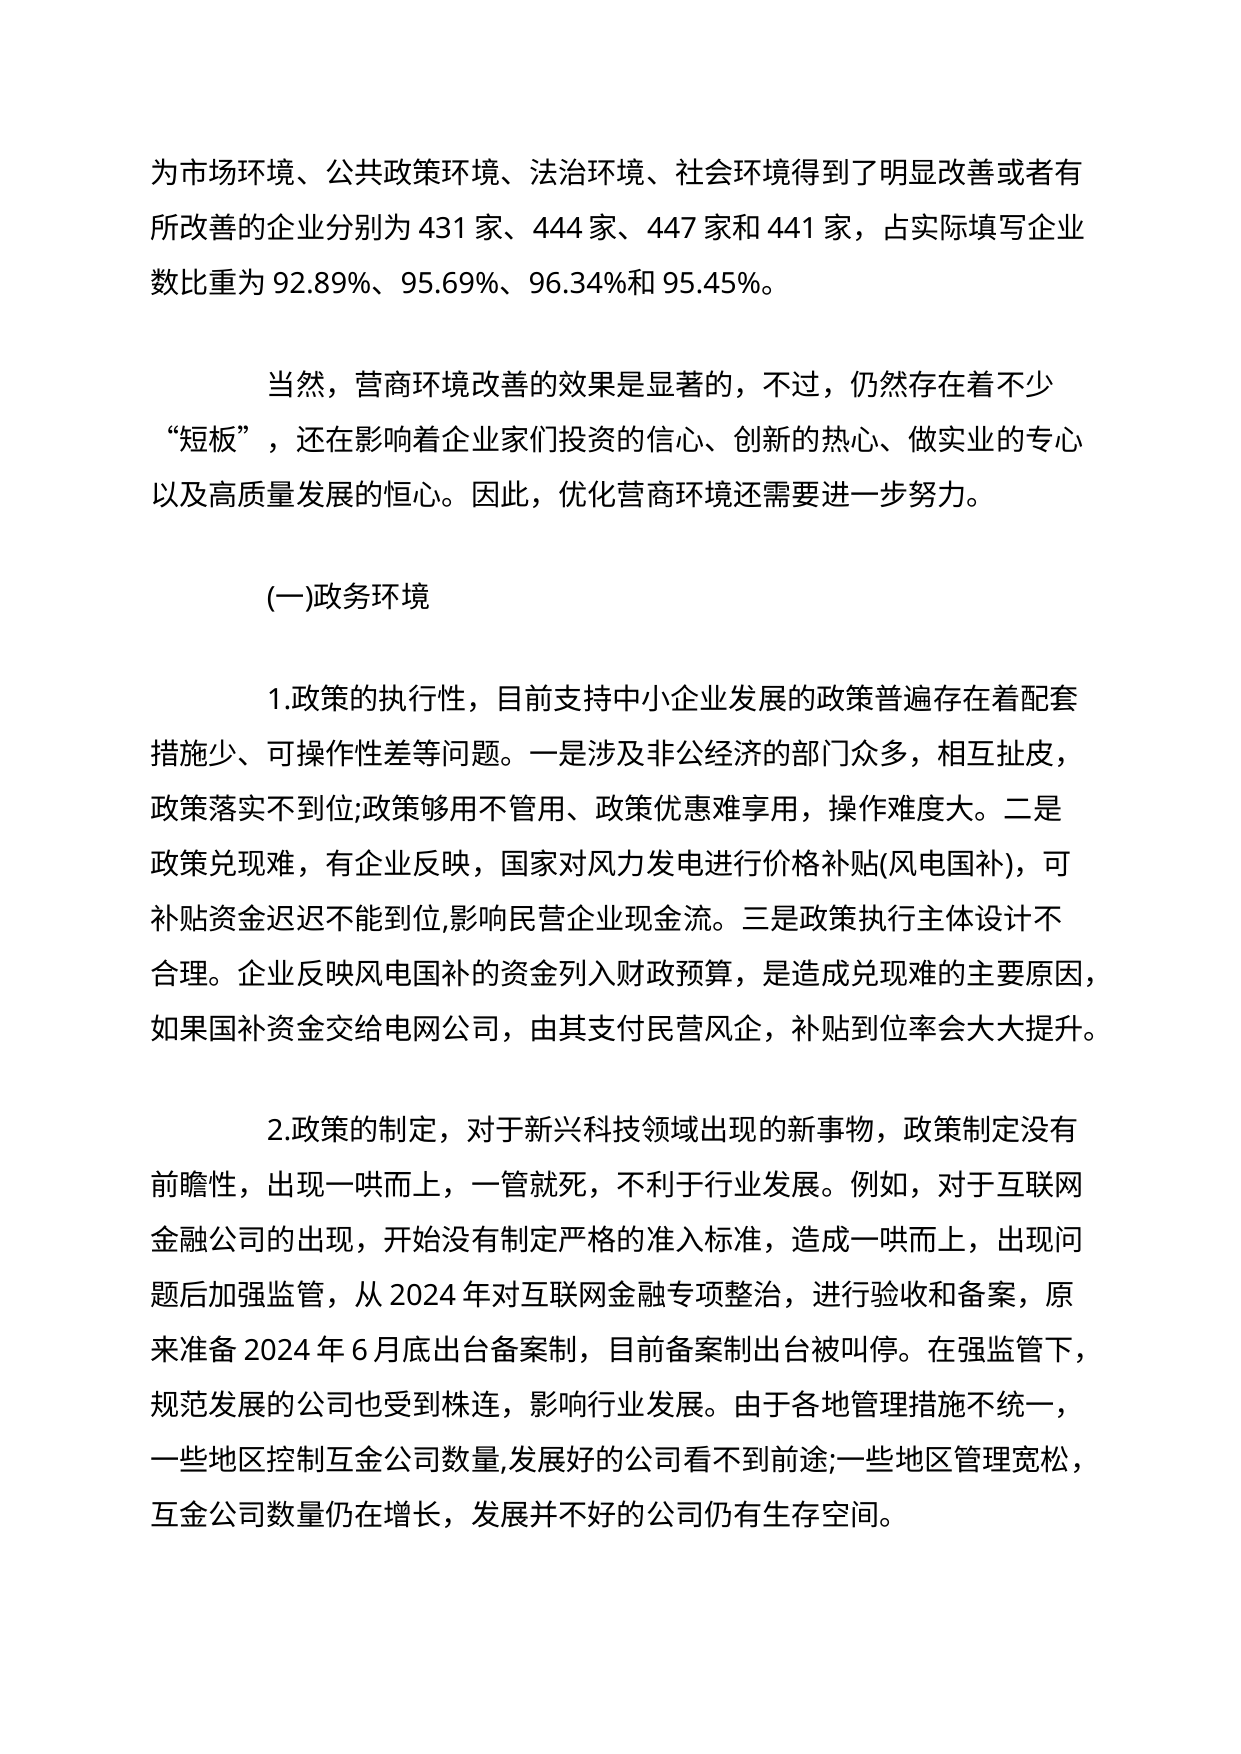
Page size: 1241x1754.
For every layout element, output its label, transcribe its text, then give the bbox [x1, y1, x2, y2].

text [150, 150, 1090, 302]
text (一)政务环境 [150, 573, 1090, 616]
text 当然，营商环境改善的效果是显著的，不过，仍然存在着不少“短板”，还在影响着企业家们投资的信心、创新的热心、做实业的专心以及高质量发展的恒心。因此，优化营商环境还需要进一步努力。 [150, 362, 1090, 514]
text 1.政策的执行性，目前支持中小企业发展的政策普遍存在着配套措施少、可操作性差等问题。一是涉及非公经济的部门众多，相互扯皮，政策落实不到位;政策够用不管用、政策优惠难享用，操作难度大。二是政策兑现难，有企业反映，国家对风力发电进行价格补贴(风电国补)，可补贴资金迟迟不能到位,影响民营企业现金流。三是政策执行主体设计不合理。企业反映风电国补的资金列入财政预算，是造成兑现难的主要原因，如果国补资金交给电网公司，由其支付民营风企，补贴到位率会大大提升。 [150, 675, 1090, 1047]
text 2.政策的制定，对于新兴科技领域出现的新事物，政策制定没有前瞻性，出现一哄而上，一管就死，不利于行业发展。例如，对于互联网金融公司的出现，开始没有制定严格的准入标准，造成一哄而上，出现问题后加强监管，从2024年对互联网金融专项整治，进行验收和备案，原来准备2024年6月底出台备案制，目前备案制出台被叫停。在强监管下，规范发展的公司也受到株连，影响行业发展。由于各地管理措施不统一，一些地区控制互金公司数量,发展好的公司看不到前途;一些地区管理宽松，互金公司数量仍在增长，发展并不好的公司仍有生存空间。 [150, 1107, 1090, 1534]
